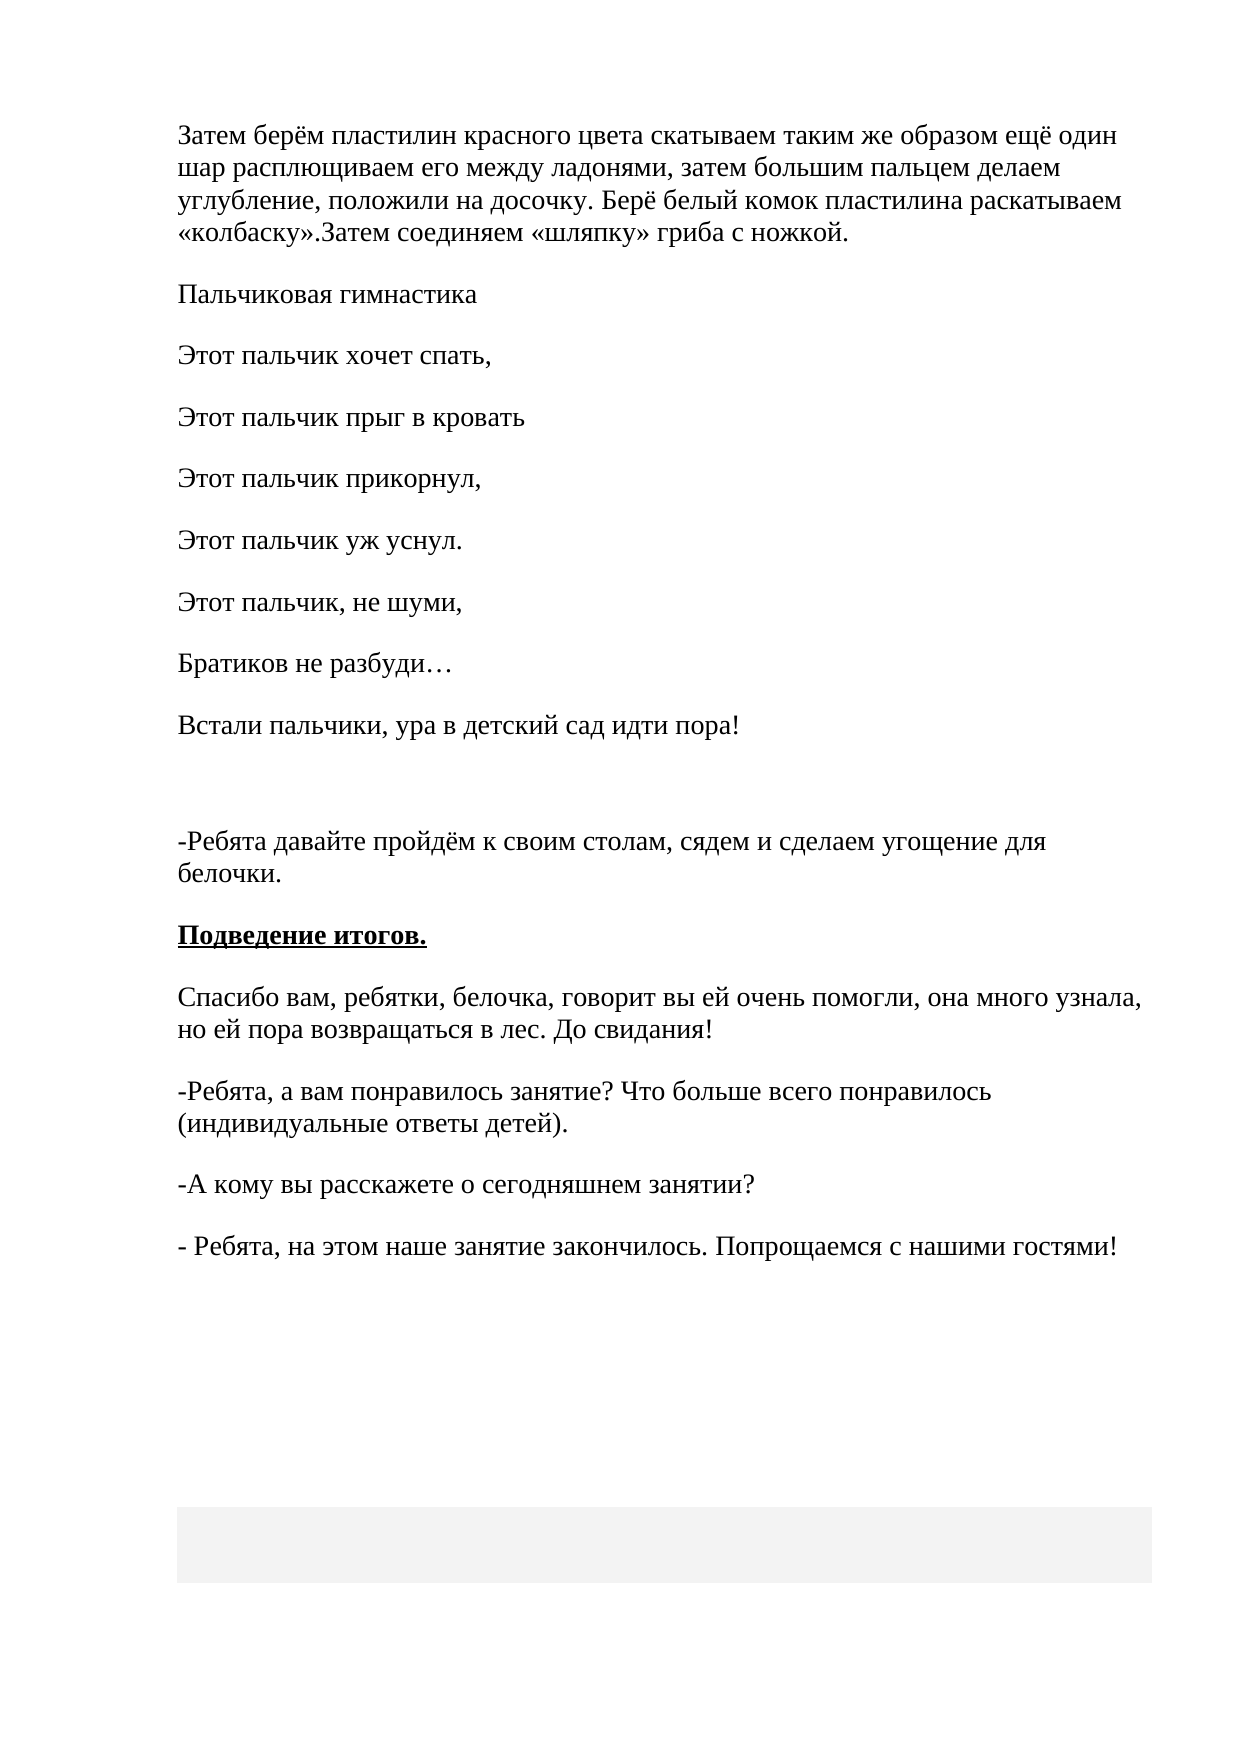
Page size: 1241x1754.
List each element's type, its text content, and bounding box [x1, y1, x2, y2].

text Этот пальчик прыг в кровать [177, 400, 1152, 432]
text Затем берём пластилин красного цвета скатываем таким же образом ещё один шар расплющиваем его между ладонями, затем большим пальцем делаем углубление, положили на досочку. Берё белый комок пластилина раскатываем «колбаску».Затем соединяем «шляпку» гриба с ножкой. [177, 118, 1152, 248]
text -Ребята давайте пройдём к своим столам, сядем и сделаем угощение для белочки. [177, 824, 1152, 889]
text -Ребята, а вам понравилось занятие? Что больше всего понравилось (индивидуальные ответы детей). [177, 1073, 1152, 1138]
text Этот пальчик хочет спать, [177, 338, 1152, 371]
text Встали пальчики, ура в детский сад идти пора! [177, 708, 1152, 740]
text -А кому вы расскажете о сегодняшнем занятии? [177, 1167, 1152, 1200]
text Этот пальчик прикорнул, [177, 462, 1152, 494]
text - Ребята, на этом наше занятие закончилось. Попрощаемся с нашими гостями! [177, 1229, 1152, 1261]
text Этот пальчик, не шуми, [177, 585, 1152, 617]
text Этот пальчик уж уснул. [177, 523, 1152, 556]
text Братиков не разбуди… [177, 646, 1152, 679]
text Пальчиковая гимнастика [177, 277, 1152, 309]
text Подведение итогов. [177, 918, 1152, 950]
text Спасибо вам, ребятки, белочка, говорит вы ей очень помогли, она много узнала, но ей пора возвращаться в лес. До свидания! [177, 979, 1152, 1044]
